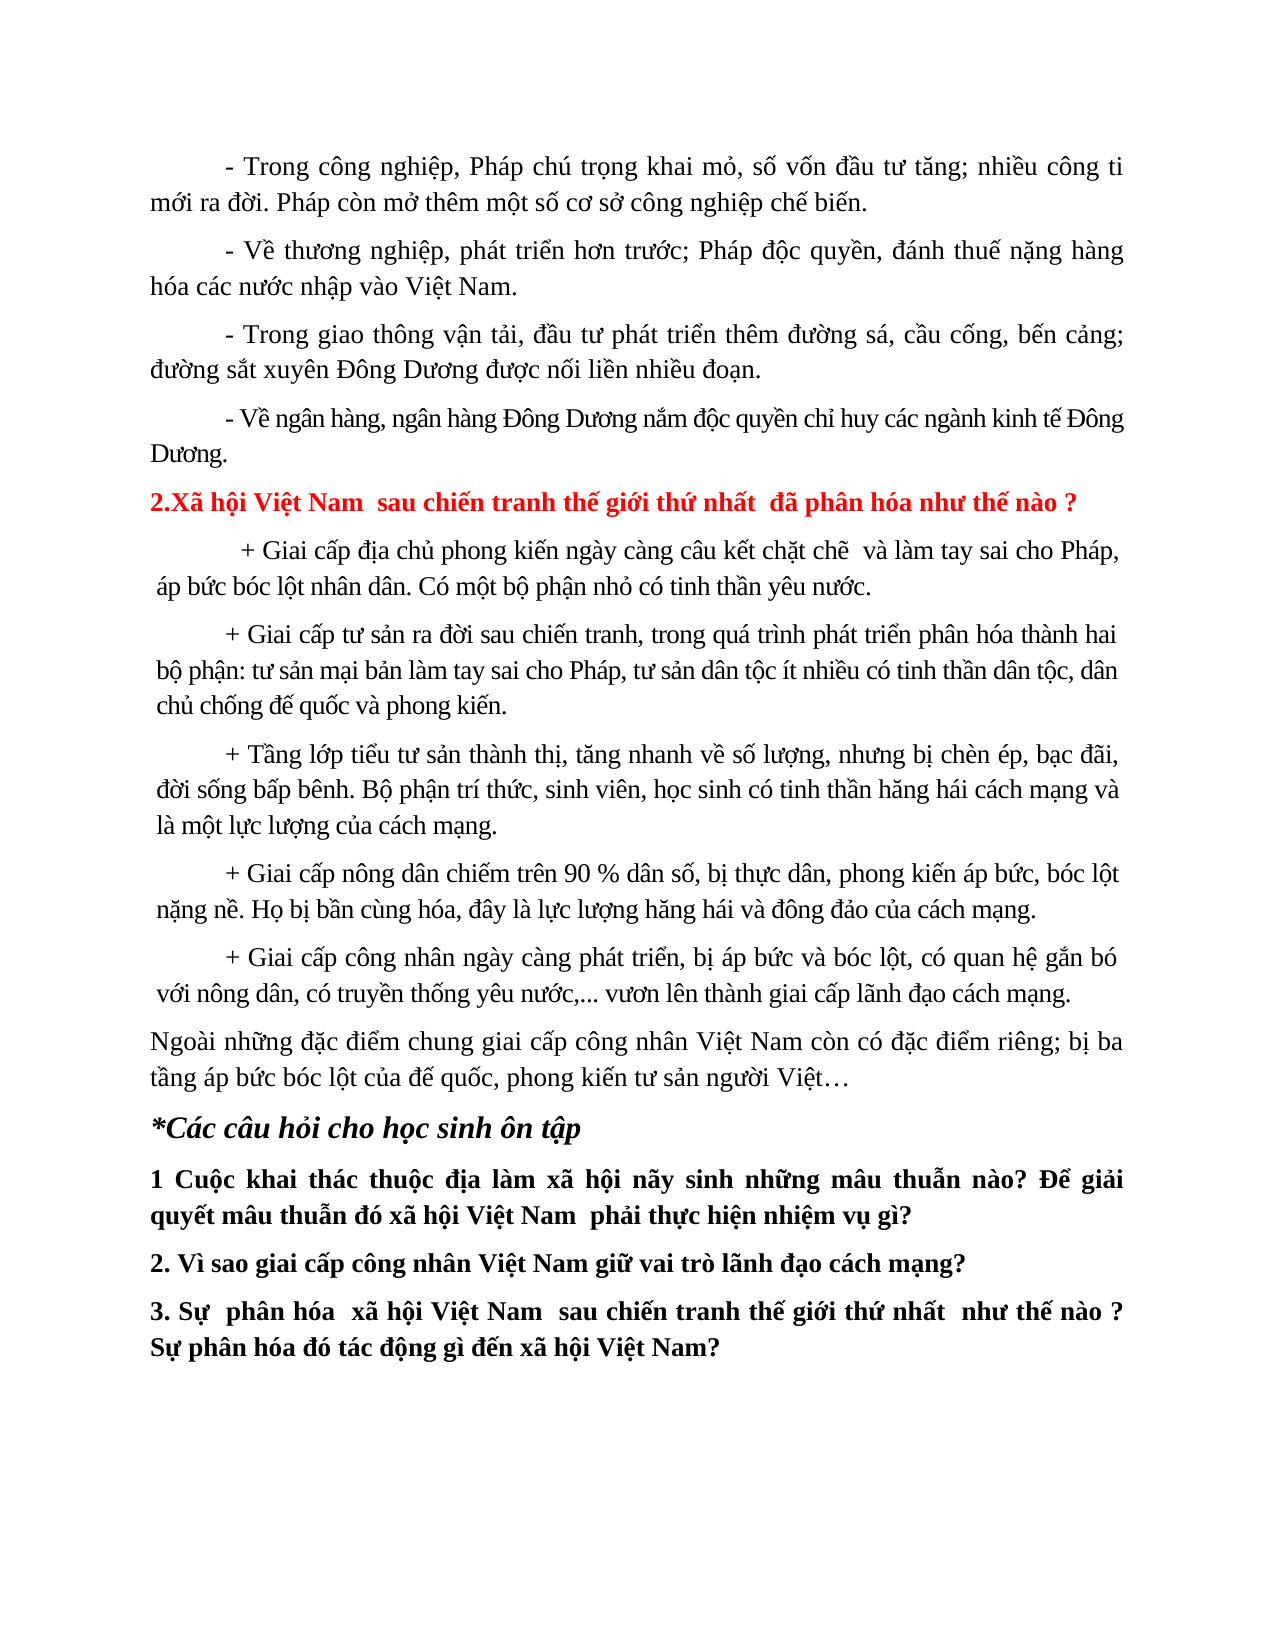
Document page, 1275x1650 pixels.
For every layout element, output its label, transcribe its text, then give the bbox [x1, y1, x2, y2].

text 1 Cuộc khai thác thuộc địa làm xã hội nãy sinh những mâu thuẫn nào? Để giải quyết mâu thuẫn đó xã hội Việt Nam phải thực hiện nhiệm vụ gì? [150, 1163, 1125, 1230]
text + Tầng lớp tiểu tư sản thành thị, tăng nhanh về số lượng, nhưng bị chèn ép, bạc đãi, đời sống bấp bênh. Bộ phận trí thức, sinh viên, học sinh có tinh thần hăng hái cách mạng và là một lực lượng của cách mạng. [156, 738, 1119, 840]
text Ngoài những đặc điểm chung giai cấp công nhân Việt Nam còn có đặc điểm riêng; bị ba tầng áp bức bóc lột của đế quốc, phong kiến tư sản người Việt… [150, 1025, 1125, 1092]
text + Giai cấp địa chủ phong kiến ngày càng câu kết chặt chẽ và làm tay sai cho Pháp, áp bức bóc lột nhân dân. Có một bộ phận nhỏ có tinh thần yêu nước. [156, 534, 1119, 601]
text *Các câu hỏi cho học sinh ôn tập [150, 1109, 1125, 1145]
text 3. Sự phân hóa xã hội Việt Nam sau chiến tranh thế giới thứ nhất như thế nào ? Sự phân hóa đó tác động gì đến xã hội Việt Nam? [150, 1295, 1125, 1362]
text - Trong công nghiệp, Pháp chú trọng khai mỏ, số vốn đầu tư tăng; nhiều công ti mới ra đời. Pháp còn mở thêm một số cơ sở công nghiệp chế biến. [150, 150, 1125, 217]
text - Trong giao thông vận tải, đầu tư phát triển thêm đường sá, cầu cống, bến cảng; đường sắt xuyên Đông Dương được nối liền nhiều đoạn. [150, 318, 1125, 385]
text - Về thương nghiệp, phát triển hơn trước; Pháp độc quyền, đánh thuế nặng hàng hóa các nước nhập vào Việt Nam. [150, 234, 1125, 301]
text 2. Vì sao giai cấp công nhân Việt Nam giữ vai trò lãnh đạo cách mạng? [150, 1247, 1125, 1278]
text + Giai cấp tư sản ra đời sau chiến tranh, trong quá trình phát triển phân hóa thành hai bộ phận: tư sản mại bản làm tay sai cho Pháp, tư sản dân tộc ít nhiều có tinh thần dân tộc, dân chủ chống đế quốc và phong kiến. [156, 618, 1119, 721]
text + Giai cấp nông dân chiếm trên 90 % dân số, bị thực dân, phong kiến áp bức, bóc lột nặng nề. Họ bị bần cùng hóa, đây là lực lượng hăng hái và đông đảo của cách mạng. [156, 857, 1119, 924]
text - Về ngân hàng, ngân hàng Đông Dương nắm độc quyền chỉ huy các ngành kinh tế Đông Dương. [150, 402, 1125, 469]
text 2.Xã hội Việt Nam sau chiến tranh thế giới thứ nhất đã phân hóa như thế nào ? [150, 486, 1125, 517]
text + Giai cấp công nhân ngày càng phát triển, bị áp bức và bóc lột, có quan hệ gắn bó với nông dân, có truyền thống yêu nước,... vươn lên thành giai cấp lãnh đạo cách mạng. [156, 941, 1119, 1008]
